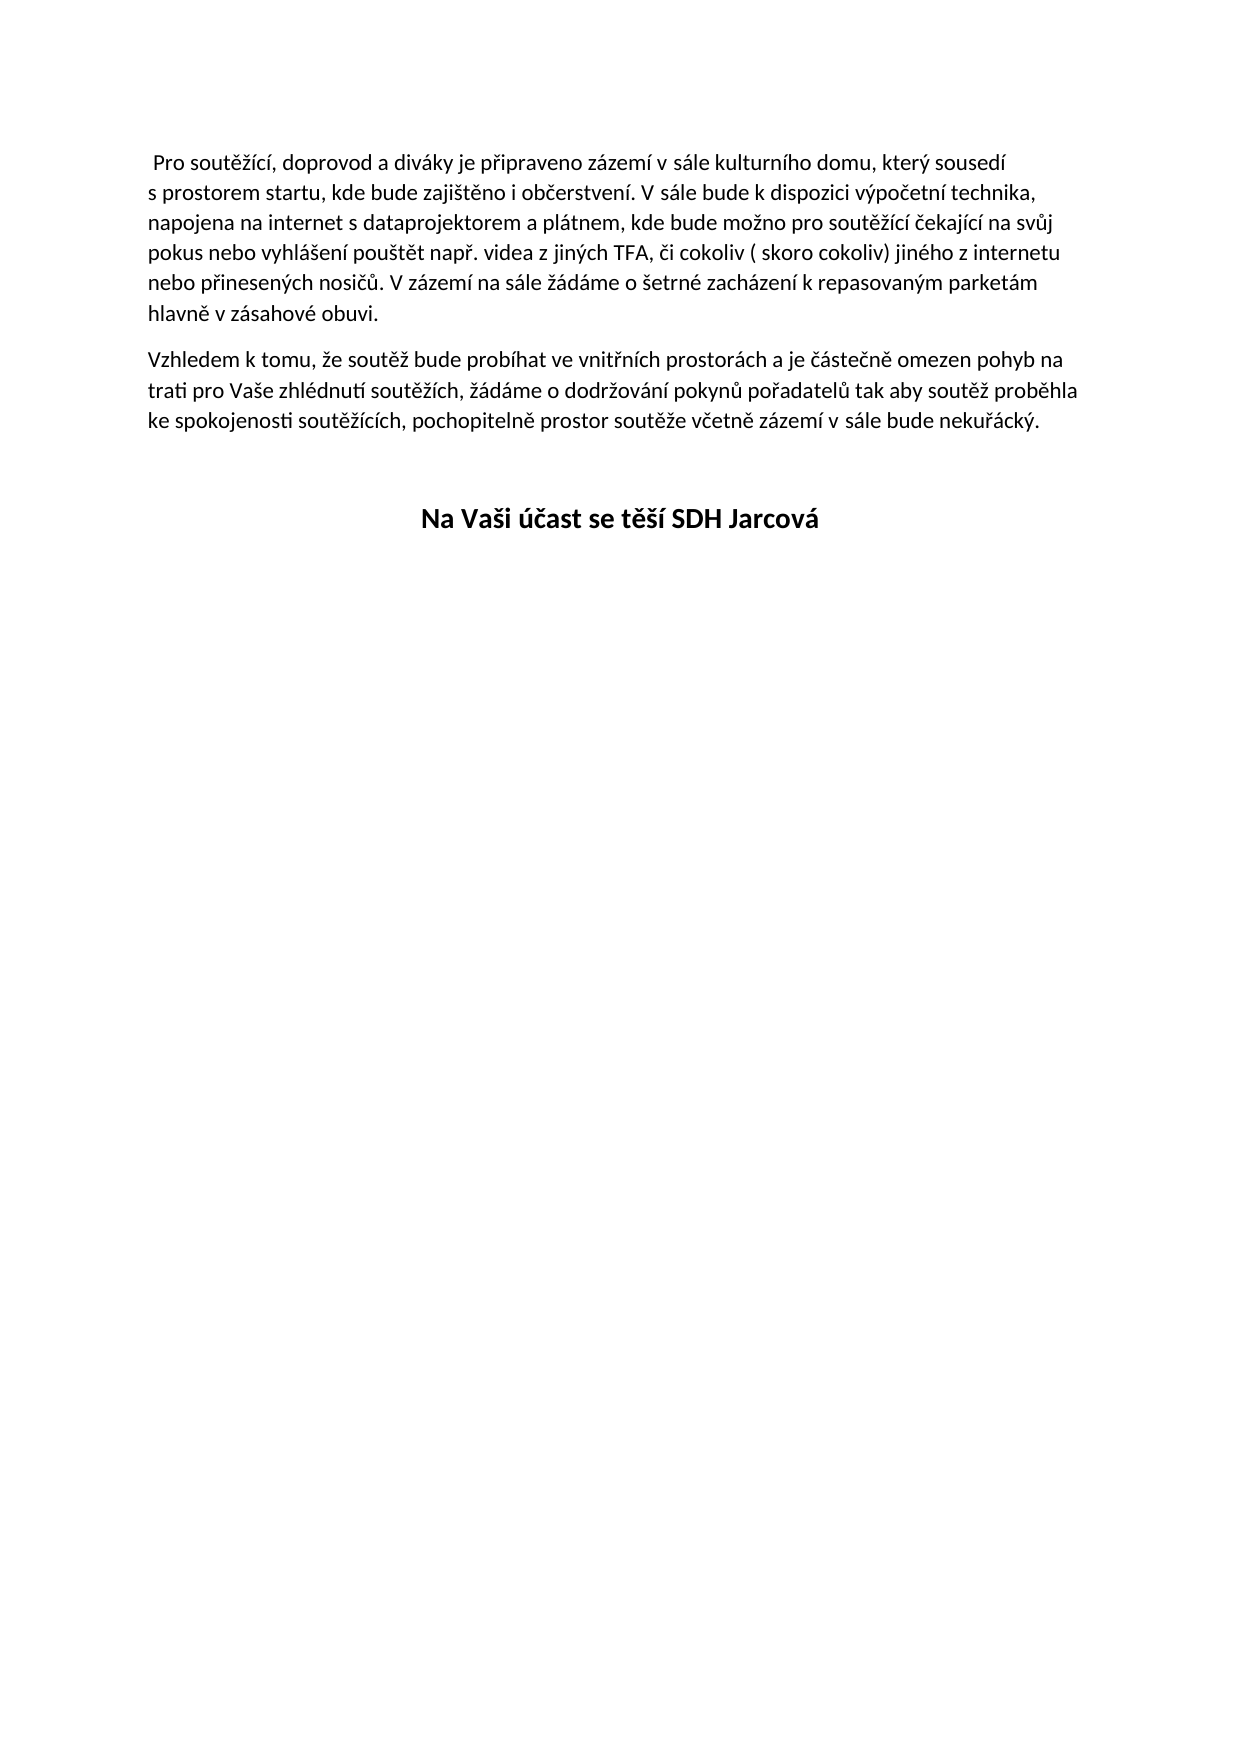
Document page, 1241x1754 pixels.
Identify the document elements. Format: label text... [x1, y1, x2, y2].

text Pro soutěžící, doprovod a diváky je připraveno zázemí v sále kulturního domu, který sousedí s prostorem startu, kde bude zajištěno i občerstvení. V sále bude k dispozici výpočetní technika, napojena na internet s dataprojektorem a plátnem, kde bude možno pro soutěžící čekající na svůj pokus nebo vyhlášení pouštět např. videa z jiných TFA, či cokoliv ( skoro cokoliv) jiného z internetu nebo přinesených nosičů. V zázemí na sále žádáme o šetrné zacházení k repasovaným parketám hlavně v zásahové obuvi. [148, 148, 1093, 327]
text Vzhledem k tomu, že soutěž bude probíhat ve vnitřních prostorách a je částečně omezen pohyb na trati pro Vaše zhlédnutí soutěžích, žádáme o dodržování pokynů pořadatelů tak aby soutěž proběhla ke spokojenosti soutěžících, pochopitelně prostor soutěže včetně zázemí v sále bude nekuřácký. [148, 346, 1093, 434]
text Na Vaši účast se těší SDH Jarcová [148, 500, 1093, 535]
